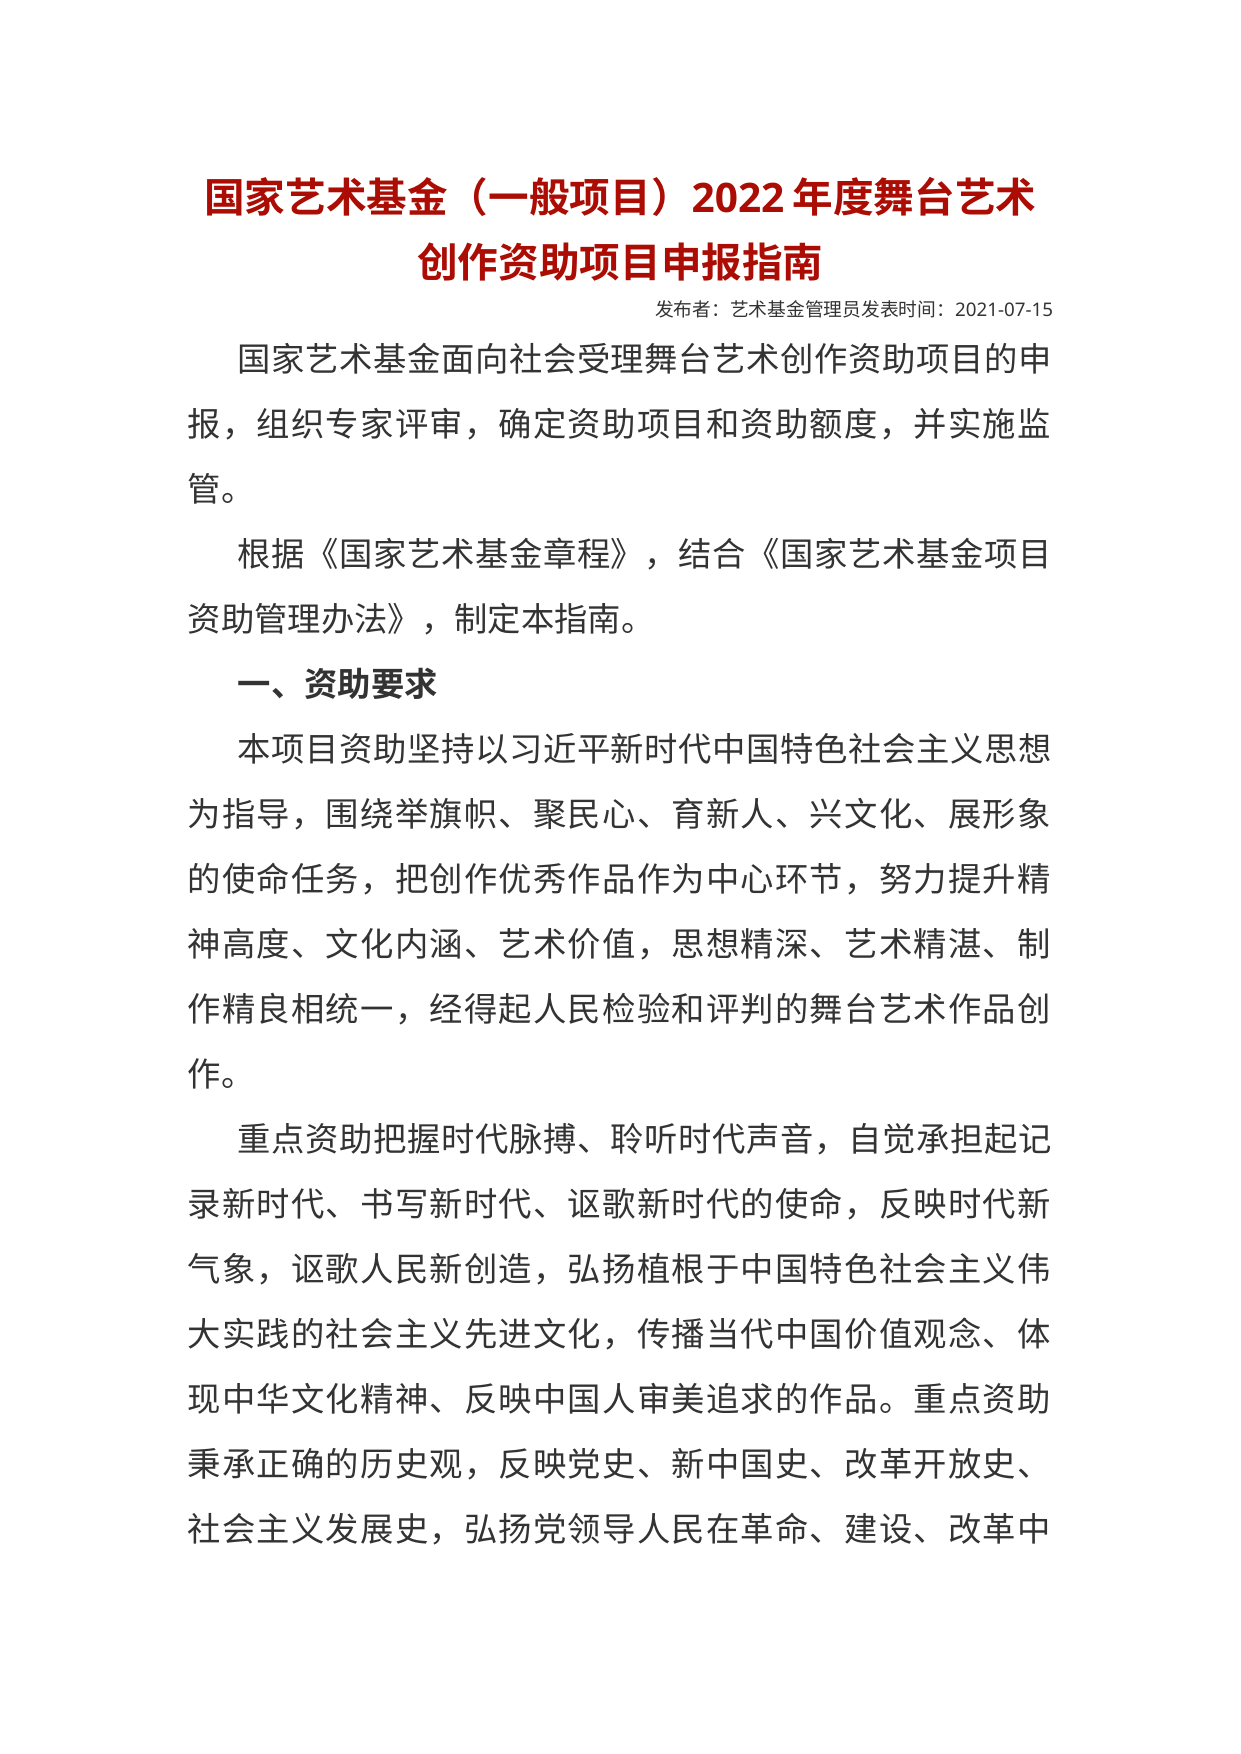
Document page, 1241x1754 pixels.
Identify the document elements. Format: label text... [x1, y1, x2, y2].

text 国家艺术基金面向社会受理舞台艺术创作资助项目的申报，组织专家评审，确定资助项目和资助额度，并实施监管。 [187, 324, 1053, 519]
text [187, 1104, 1053, 1559]
text 本项目资助坚持以习近平新时代中国特色社会主义思想为指导，围绕举旗帜、聚民心、育新人、兴文化、展形象的使命任务，把创作优秀作品作为中心环节，努力提升精神高度、文化内涵、艺术价值，思想精深、艺术精湛、制作精良相统一，经得起人民检验和评判的舞台艺术作品创作。 [187, 714, 1053, 1104]
text 发布者：艺术基金管理员发表时间：2021-07-15 [187, 292, 1053, 324]
text 国家艺术基金（一般项目）2022年度舞台艺术创作资助项目申报指南 [187, 162, 1053, 292]
text 一、资助要求 [187, 649, 1053, 714]
text 根据《国家艺术基金章程》，结合《国家艺术基金项目资助管理办法》，制定本指南。 [187, 519, 1053, 649]
